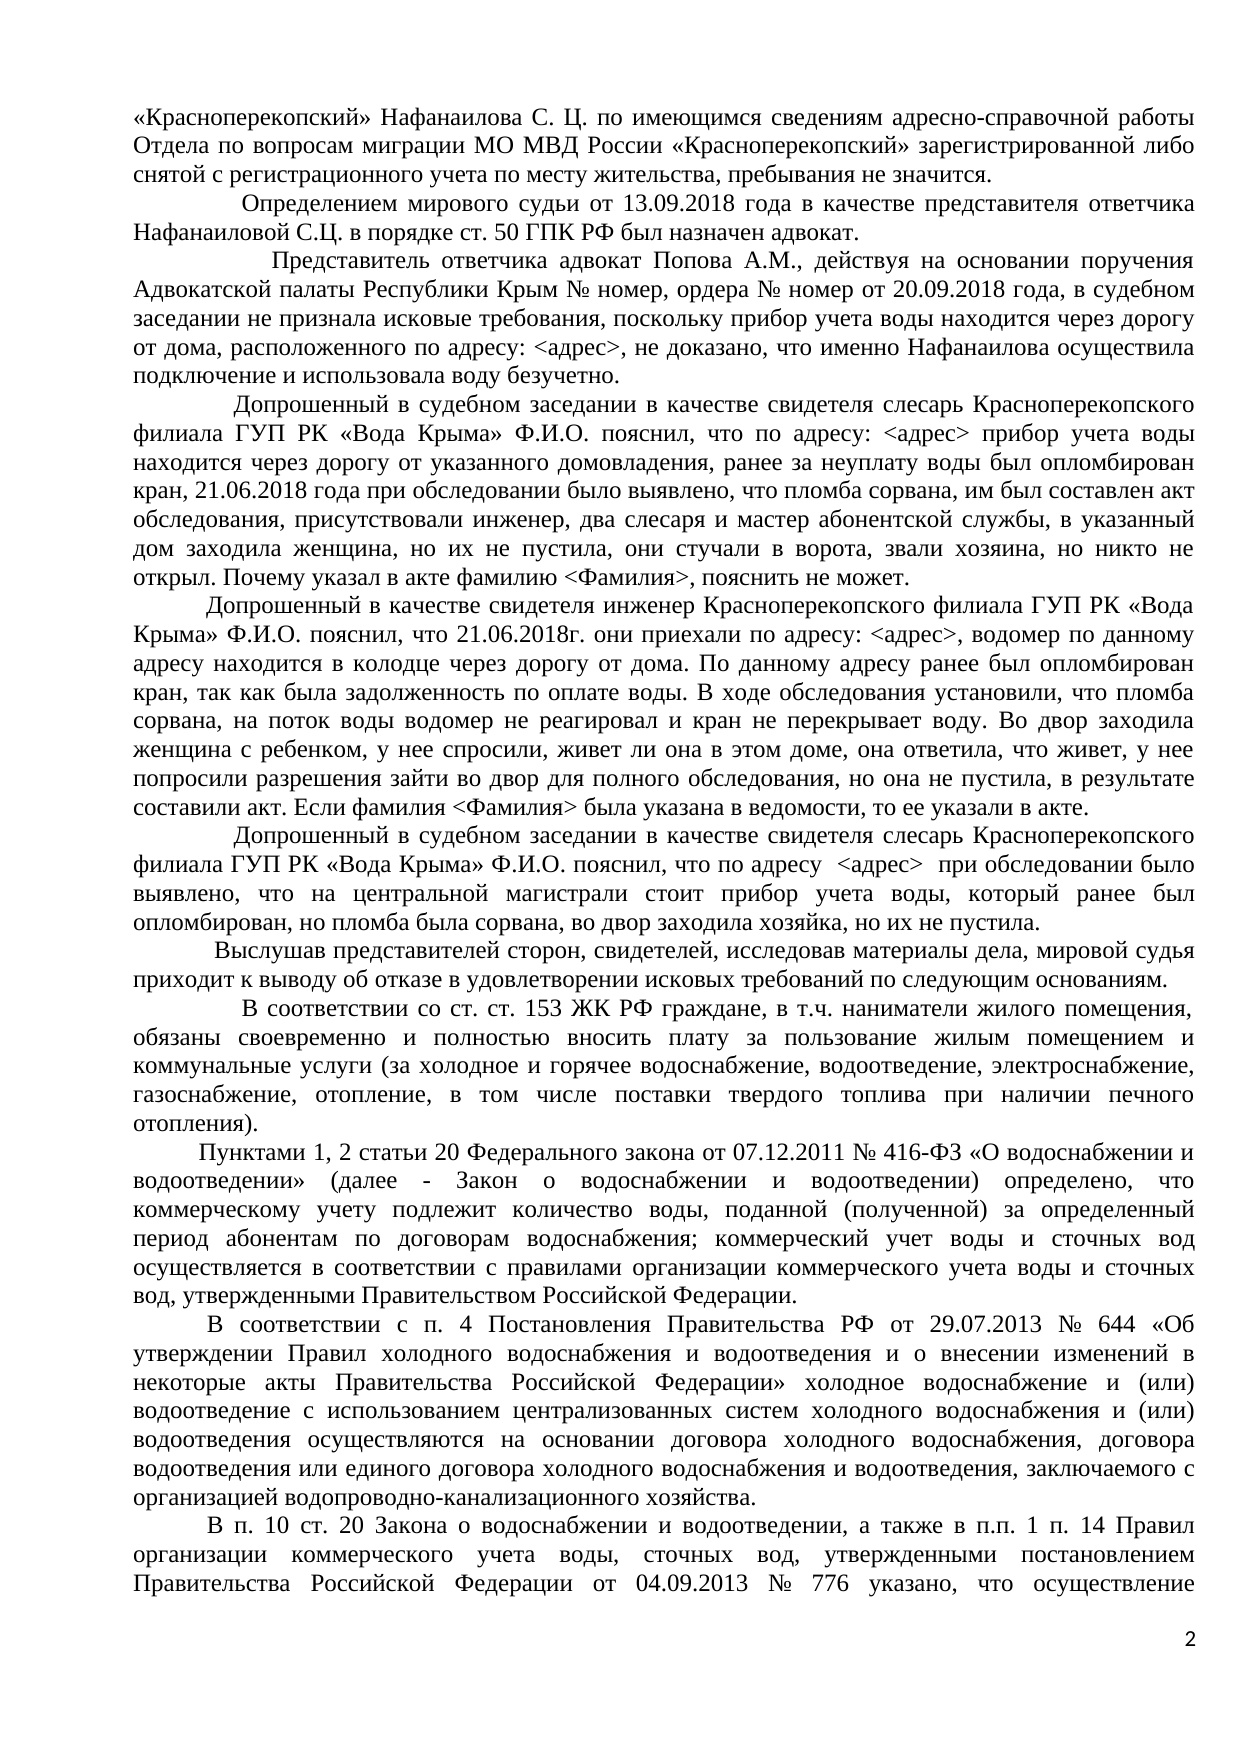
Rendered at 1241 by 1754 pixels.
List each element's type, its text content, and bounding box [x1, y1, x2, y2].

text Выслушав представителей сторон, свидетелей, исследовав материалы дела, мировой судья приходит к выводу об отказе в удовлетворении исковых требований по следующим основаниям. [133, 936, 1196, 993]
text В соответствии со ст. ст. 153 ЖК РФ граждане, в т.ч. наниматели жилого помещения, обязаны своевременно и полностью вносить плату за пользование жилым помещением и коммунальные услуги (за холодное и горячее водоснабжение, водоотведение, электроснабжение, газоснабжение, отопление, в том числе поставки твердого топлива при наличии печного отопления). [133, 993, 1196, 1137]
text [133, 102, 1196, 188]
text Допрошенный в качестве свидетеля инженер Красноперекопского филиала ГУП РК «Вода Крыма» Ф.И.О. пояснил, что 21.06.2018г. они приехали по адресу: <адрес>, водомер по данному адресу находится в колодце через дорогу от дома. По данному адресу ранее был опломбирован кран, так как была задолженность по оплате воды. В ходе обследования установили, что пломба сорвана, на поток воды водомер не реагировал и кран не перекрывает воду. Во двор заходила женщина с ребенком, у нее спросили, живет ли она в этом доме, она ответила, что живет, у нее попросили разрешения зайти во двор для полного обследования, но она не пустила, в результате составили акт. Если фамилия <Фамилия> была указана в ведомости, то ее указали в акте. [133, 591, 1196, 821]
text Представитель ответчика адвокат Попова А.М., действуя на основании поручения Адвокатской палаты Республики Крым № номер, ордера № номер от 20.09.2018 года, в судебном заседании не признала исковые требования, поскольку прибор учета воды находится через дорогу от дома, расположенного по адресу: <адрес>, не доказано, что именно Нафанаилова осуществила подключение и использовала воду безучетно. [133, 246, 1196, 389]
text Пунктами 1, 2 статьи 20 Федерального закона от 07.12.2011 № 416-ФЗ «О водоснабжении и водоотведении» (далее - Закон о водоснабжении и водоотведении) определено, что коммерческому учету подлежит количество воды, поданной (полученной) за определенный период абонентам по договорам водоснабжения; коммерческий учет воды и сточных вод осуществляется в соответствии с правилами организации коммерческого учета воды и сточных вод, утвержденными Правительством Российской Федерации. [133, 1137, 1196, 1309]
text В соответствии с п. 4 Постановления Правительства РФ от 29.07.2013 № 644 «Об утверждении Правил холодного водоснабжения и водоотведения и о внесении изменений в некоторые акты Правительства Российской Федерации» холодное водоснабжение и (или) водоотведение с использованием централизованных систем холодного водоснабжения и (или) водоотведения осуществляются на основании договора холодного водоснабжения, договора водоотведения или единого договора холодного водоснабжения и водоотведения, заключаемого с организацией водопроводно-канализационного хозяйства. [133, 1309, 1196, 1511]
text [133, 1511, 1196, 1597]
text Допрошенный в судебном заседании в качестве свидетеля слесарь Красноперекопского филиала ГУП РК «Вода Крыма» Ф.И.О. пояснил, что по адресу: <адрес> прибор учета воды находится через дорогу от указанного домовладения, ранее за неуплату воды был опломбирован кран, 21.06.2018 года при обследовании было выявлено, что пломба сорвана, им был составлен акт обследования, присутствовали инженер, два слесаря и мастер абонентской службы, в указанный дом заходила женщина, но их не пустила, они стучали в ворота, звали хозяина, но никто не открыл. Почему указал в акте фамилию <Фамилия>, пояснить не может. [133, 389, 1196, 591]
text Допрошенный в судебном заседании в качестве свидетеля слесарь Красноперекопского филиала ГУП РК «Вода Крыма» Ф.И.О. пояснил, что по адресу <адрес> при обследовании было выявлено, что на центральной магистрали стоит прибор учета воды, который ранее был опломбирован, но пломба была сорвана, во двор заходила хозяйка, но их не пустила. [133, 821, 1196, 936]
text Определением мирового судьи от 13.09.2018 года в качестве представителя ответчика Нафанаиловой С.Ц. в порядке ст. 50 ГПК РФ был назначен адвокат. [133, 188, 1196, 246]
